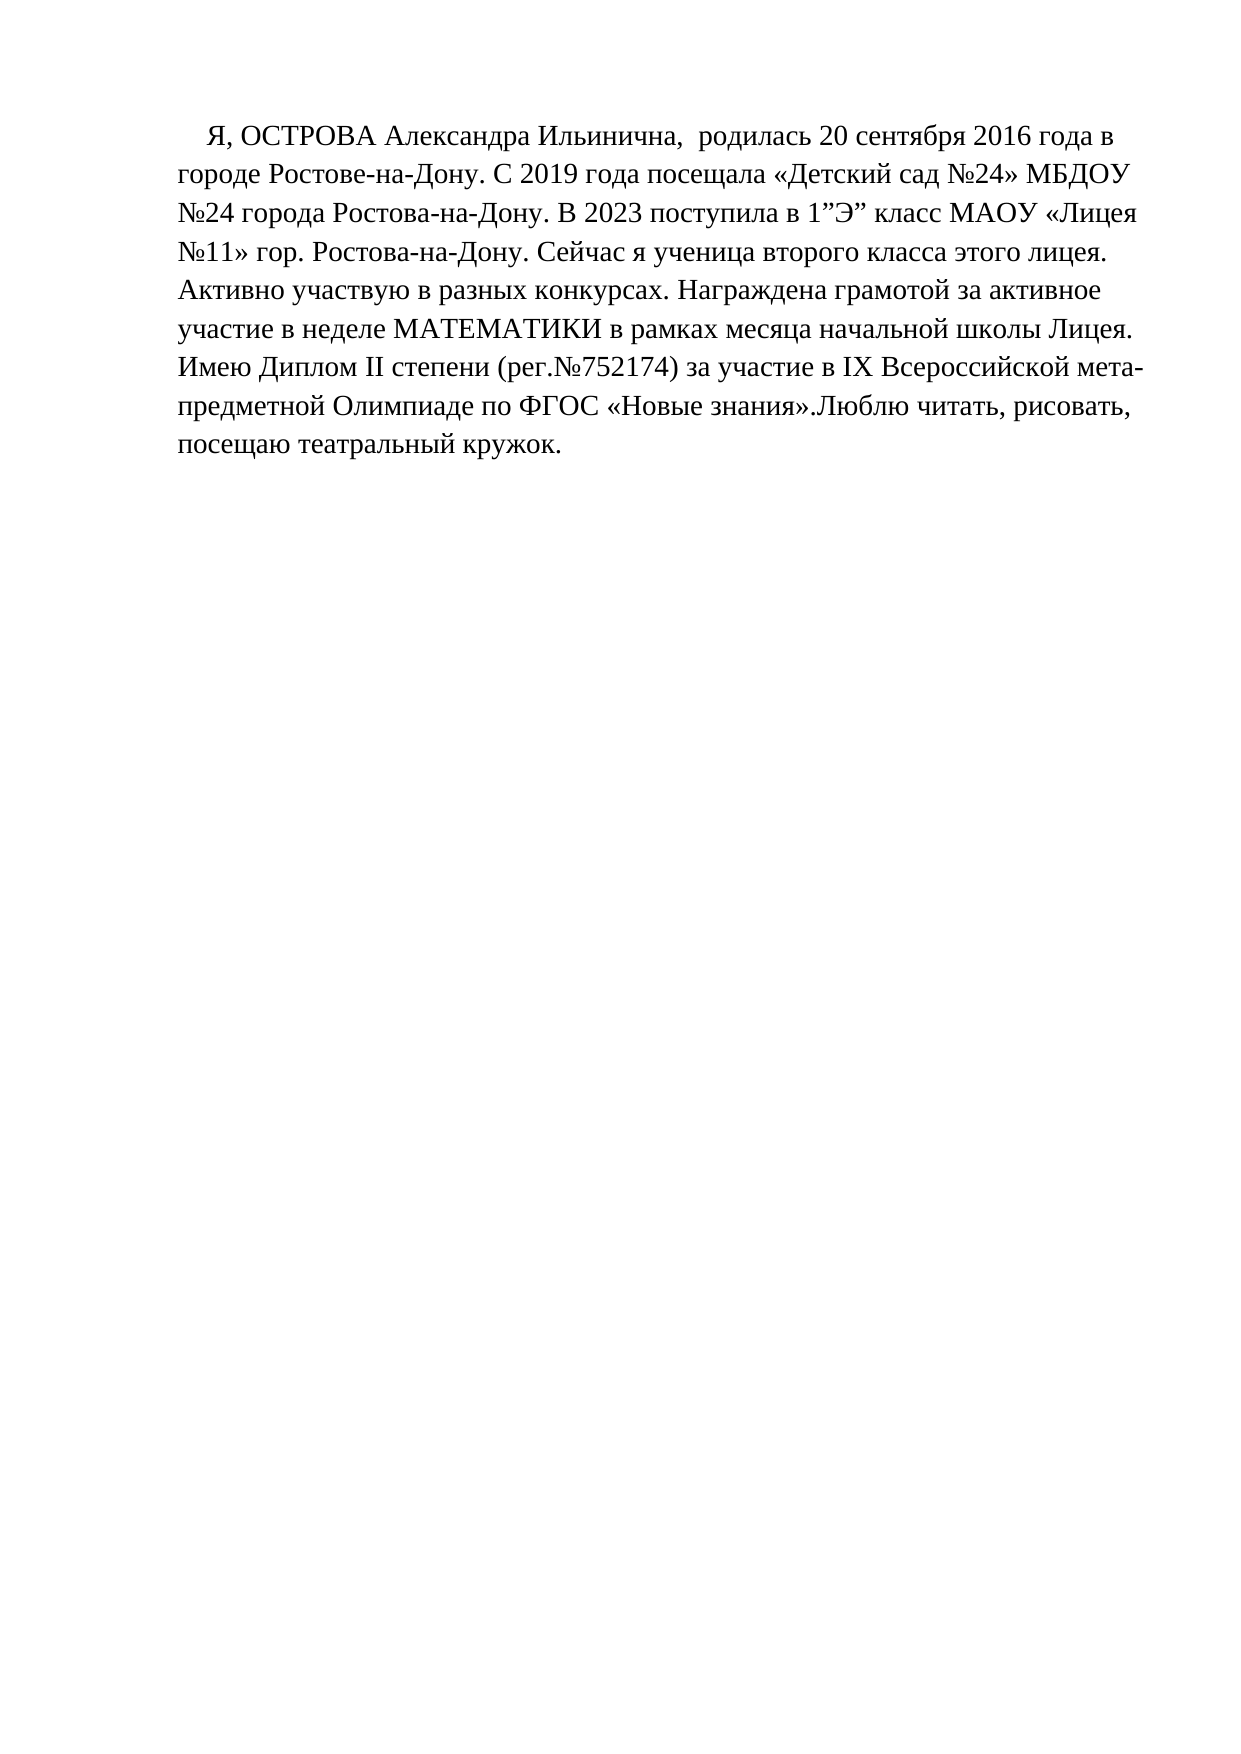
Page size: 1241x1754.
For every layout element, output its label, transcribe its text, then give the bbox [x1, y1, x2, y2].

text Я, ОСТРОВА Александра Ильинична, родилась 20 сентября 2016 года в городе Ростове-на-Дону. С 2019 года посещала «Детский сад №24» МБДОУ №24 города Ростова-на-Дону. В 2023 поступила в 1”Э” класс МАОУ «Лицея №11» гор. Ростова-на-Дону. Сейчас я ученица второго класса этого лицея. Активно участвую в разных конкурсах. Награждена грамотой за активное участие в неделе МАТЕМАТИКИ в рамках месяца начальной школы Лицея. Имею Диплом II степени (рег.№752174) за участие в IX Всероссийской мета- предметной Олимпиаде по ФГОС «Новые знания».Люблю читать, рисовать, посещаю театральный кружок. [177, 118, 1152, 460]
